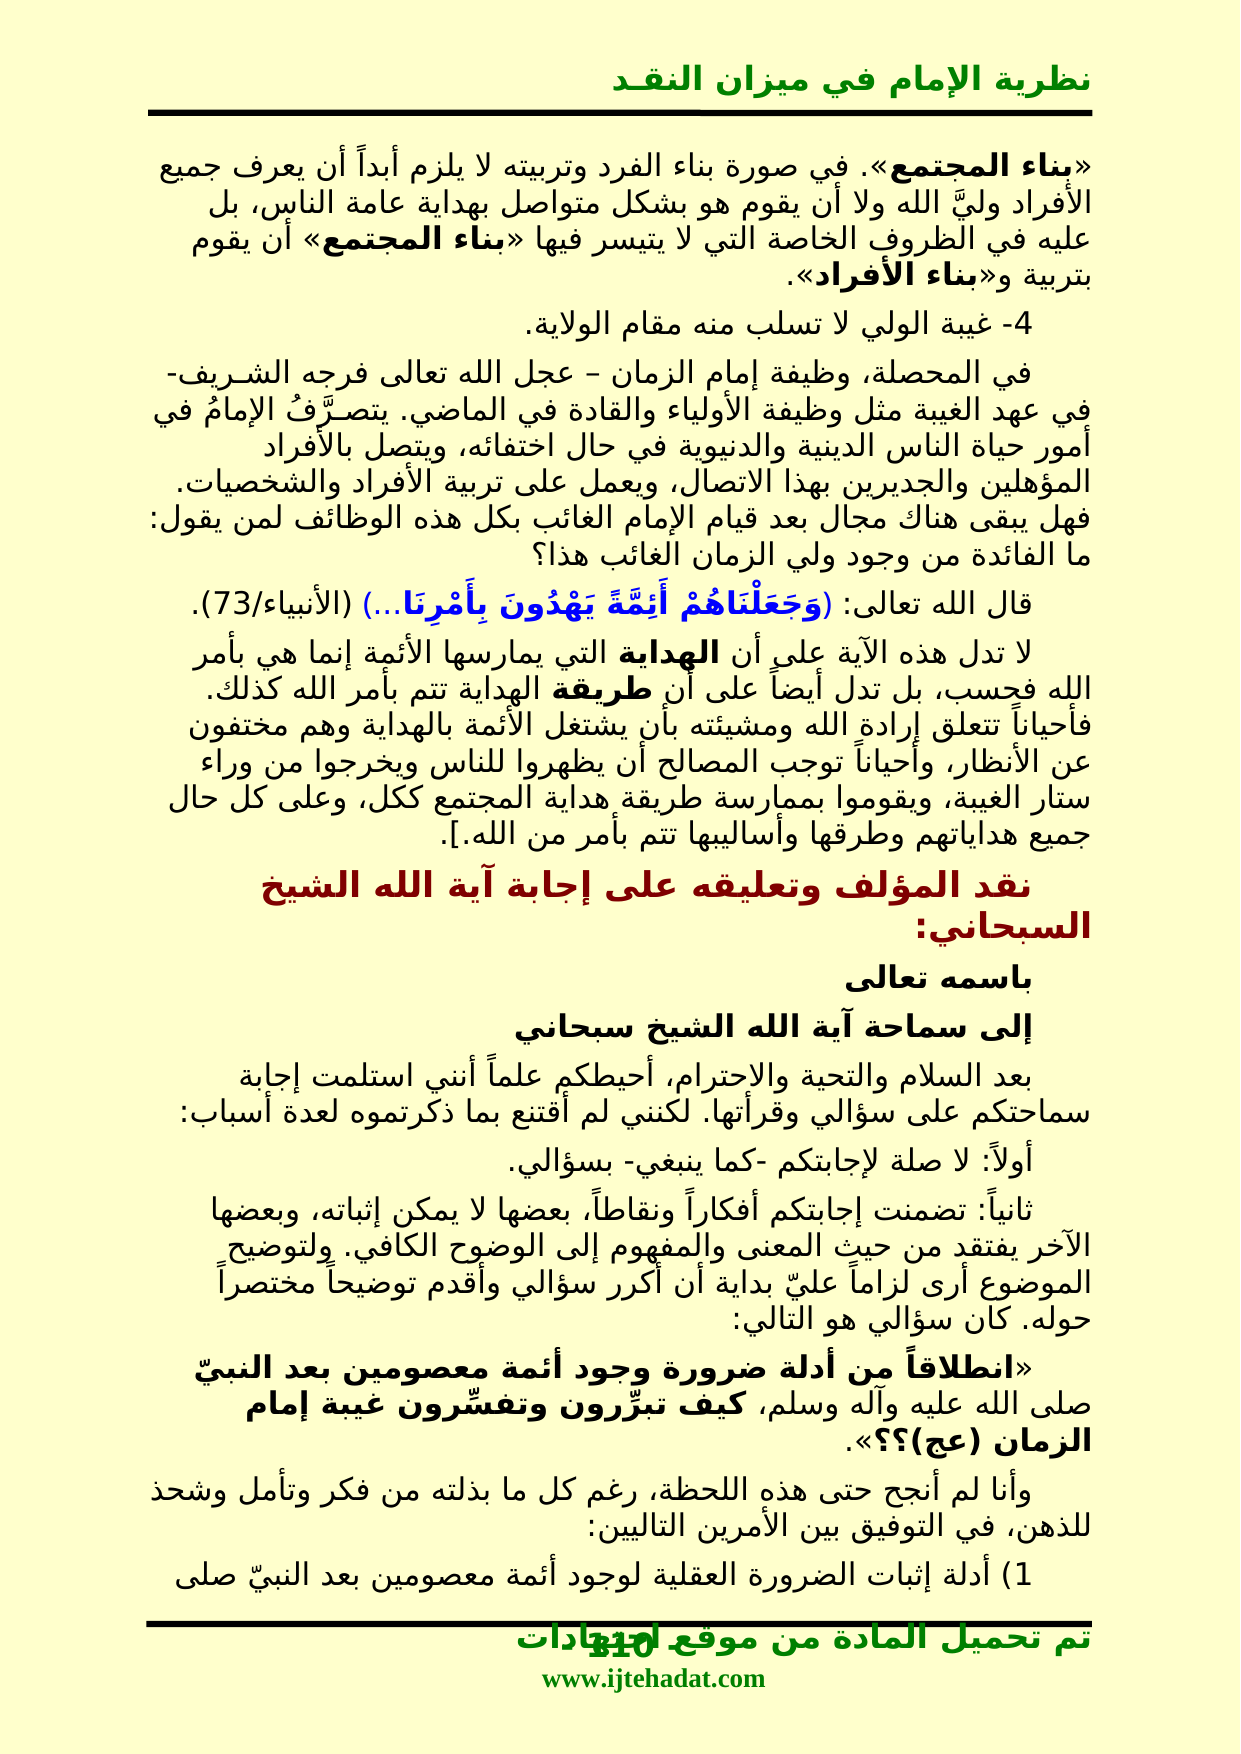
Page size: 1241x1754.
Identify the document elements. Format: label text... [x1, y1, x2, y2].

text باسمه تعالى [148, 959, 1092, 996]
text أولاً: لا صلة لإجابتكم -كما ينبغي- بسؤالي. [148, 1142, 1092, 1179]
text 4- غيبة الولي لا تسلب منه مقام الولاية. [148, 306, 1092, 342]
text إلى سماحة آية الله الشيخ سبحاني [148, 1008, 1092, 1045]
text ثانياً: تضمنت إجابتكم أفكاراً ونقاطاً، بعضها لا يمكن إثباته، وبعضها الآخر يفتقد من حيث المعنى والمفهوم إلى الوضوح الكافي. ولتوضيح الموضوع أرى لزاماً عليّ بداية أن أكرر سؤالي وأقدم توضيحاً مختصراً حوله. كان سؤالي هو التالي: [148, 1191, 1092, 1337]
text لا تدل هذه الآية على أن الهداية التي يمارسها الأئمة إنما هي بأمر الله فحسب، بل تدل أيضاً على أن طريقة الهداية تتم بأمر الله كذلك. فأحياناً تتعلق إرادة الله ومشيئته بأن يشتغل الأئمة بالهداية وهم مختفون عن الأنظار، وأحياناً توجب المصالح أن يظهروا للناس ويخرجوا من وراء ستار الغيبة، ويقوموا بممارسة طريقة هداية المجتمع ككل، وعلى كل حال جميع هداياتهم وطرقها وأساليبها تتم بأمر من الله.]. [148, 634, 1092, 852]
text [148, 1556, 1092, 1592]
text «انطلاقاً من أدلة ضرورة وجود أئمة معصومين بعد النبيّ صلى الله عليه وآله وسلم، كيف تبرِّرون وتفسِّرون غيبة إمام الزمان (عج)؟؟». [148, 1349, 1092, 1458]
text نقد المؤلف وتعليقه على إجابة آية الله الشيخ السبحاني: [148, 864, 1092, 947]
text بعد السلام والتحية والاحترام، أحيطكم علماً أنني استلمت إجابة سماحتكم على سؤالي وقرأتها. لكنني لم أقتنع بما ذكرتموه لعدة أسباب: [148, 1057, 1092, 1130]
text وأنا لم أنجح حتى هذه اللحظة، رغم كل ما بذلته من فكر وتأمل وشحذ للذهن، في التوفيق بين الأمرين التاليين: [148, 1471, 1092, 1543]
text في المحصلة، وظيفة إمام الزمان – عجل الله تعالى فرجه الشـريف- في عهد الغيبة مثل وظيفة الأولياء والقادة في الماضي. يتصـرَّفُ الإمامُ في أمور حياة الناس الدينية والدنيوية في حال اختفائه، ويتصل بالأفراد المؤهلين والجديرين بهذا الاتصال، ويعمل على تربية الأفراد والشخصيات. فهل يبقى هناك مجال بعد قيام الإمام الغائب بكل هذه الوظائف لمن يقول: ما الفائدة من وجود ولي الزمان الغائب هذا؟ [148, 354, 1092, 573]
text قال الله تعالى: ﴿وَجَعَلْنَاهُمْ أَئِمَّةً يَهْدُونَ بِأَمْرِنَا...﴾ (الأنبياء/73). [148, 585, 1092, 621]
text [148, 148, 1092, 293]
